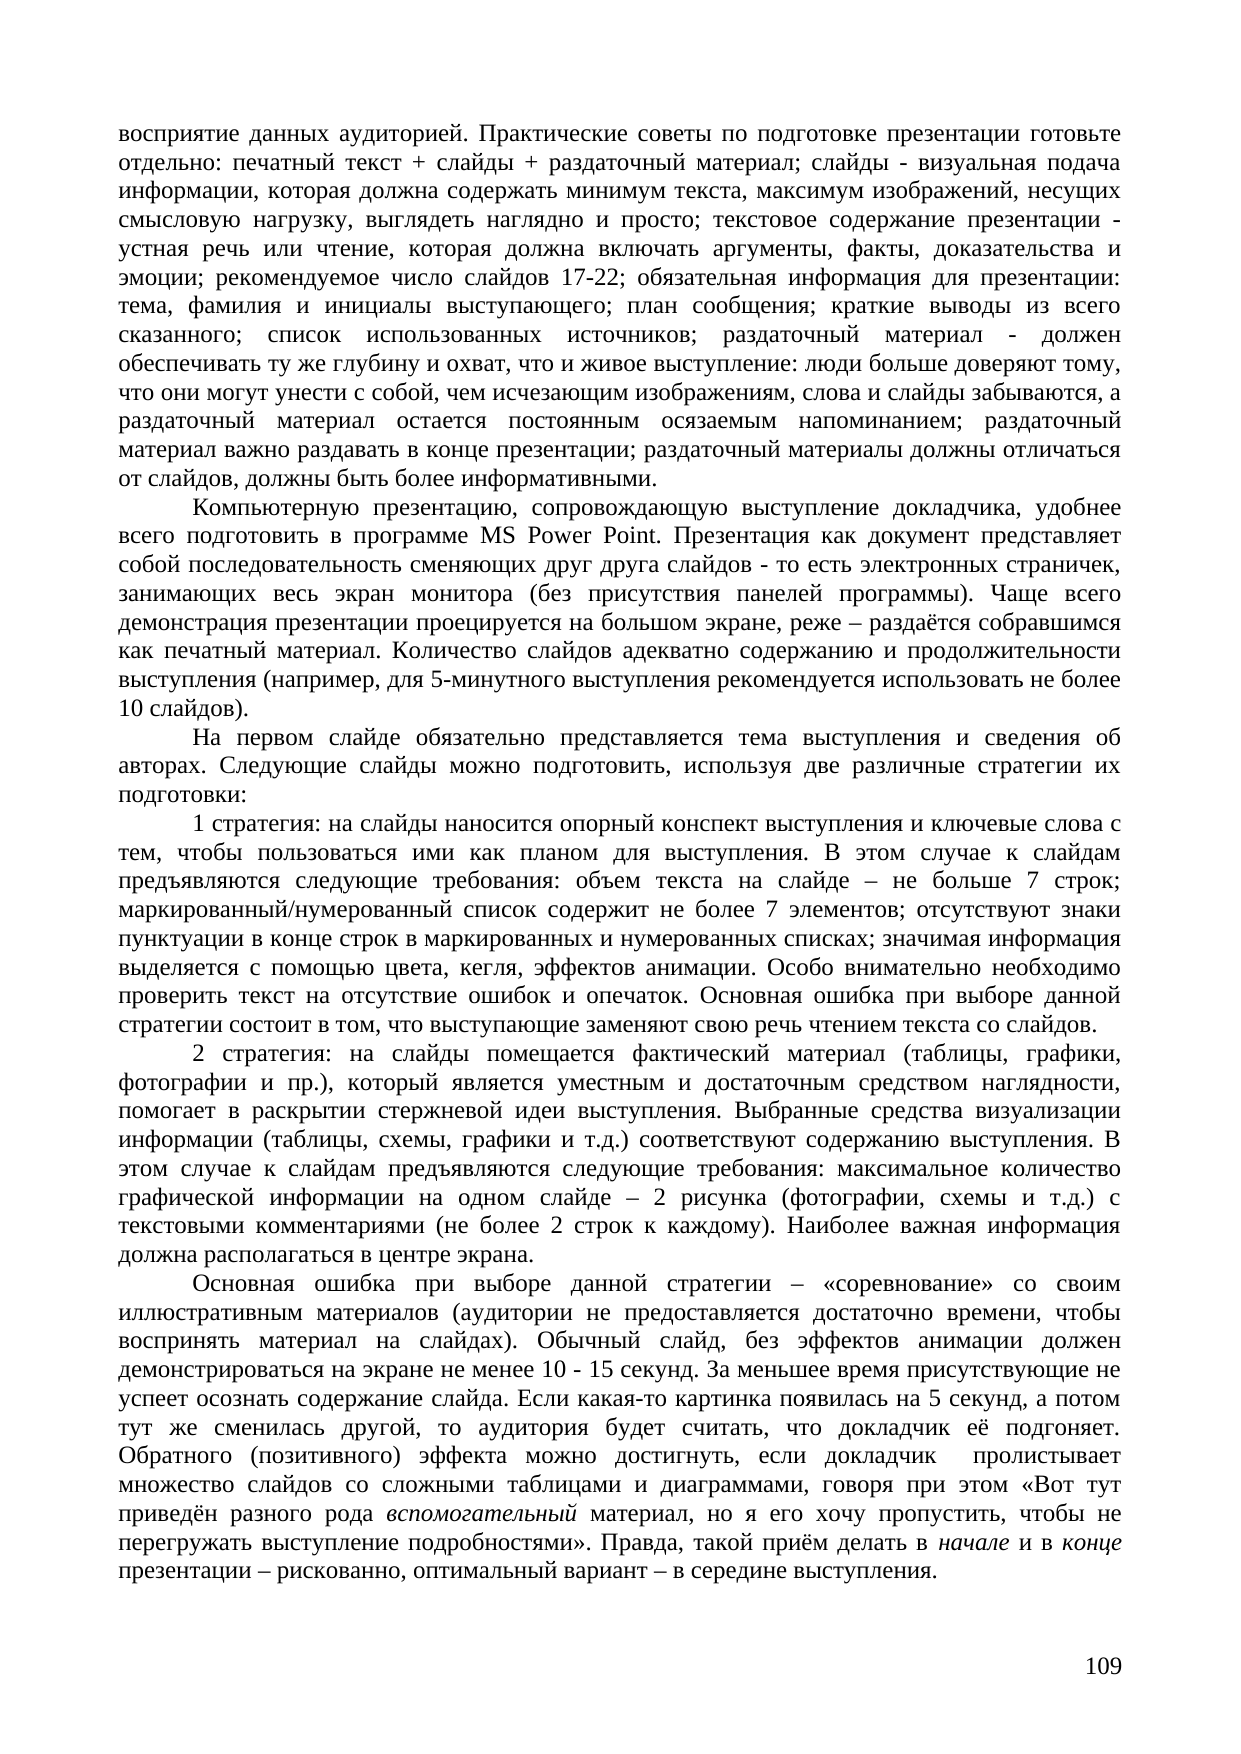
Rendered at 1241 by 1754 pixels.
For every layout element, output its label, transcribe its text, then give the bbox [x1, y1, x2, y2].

text 1 стратегия: на слайды наносится опорный конспект выступления и ключевые слова с тем, чтобы пользоваться ими как планом для выступления. В этом случае к слайдам предъявляются следующие требования: объем текста на слайде – не больше 7 строк; маркированный/нумерованный список содержит не более 7 элементов; отсутствуют знаки пунктуации в конце строк в маркированных и нумерованных списках; значимая информация выделяется с помощью цвета, кегля, эффектов анимации. Особо внимательно необходимо проверить текст на отсутствие ошибок и опечаток. Основная ошибка при выборе данной стратегии состоит в том, что выступающие заменяют свою речь чтением текста со слайдов. [118, 808, 1122, 1038]
text Основная ошибка при выборе данной стратегии – «соревнование» со своим иллюстративным материалов (аудитории не предоставляется достаточно времени, чтобы воспринять материал на слайдах). Обычный слайд, без эффектов анимации должен демонстрироваться на экране не менее 10 - 15 секунд. За меньшее время присутствующие не успеет осознать содержание слайда. Если какая-то картинка появилась на 5 секунд, а потом тут же сменилась другой, то аудитория будет считать, что докладчик её подгоняет. Обратного (позитивного) эффекта можно достигнуть, если докладчик пролистывает множество слайдов со сложными таблицами и диаграммами, говоря при этом «Вот тут приведён разного рода вспомогательный материал, но я его хочу пропустить, чтобы не перегружать выступление подробностями». Правда, такой приём делать в начале и в конце презентации – рискованно, оптимальный вариант – в середине выступления. [118, 1268, 1122, 1584]
text 2 стратегия: на слайды помещается фактический материал (таблицы, графики, фотографии и пр.), который является уместным и достаточным средством наглядности, помогает в раскрытии стержневой идеи выступления. Выбранные средства визуализации информации (таблицы, схемы, графики и т.д.) соответствуют содержанию выступления. В этом случае к слайдам предъявляются следующие требования: максимальное количество графической информации на одном слайде – 2 рисунка (фотографии, схемы и т.д.) с текстовыми комментариями (не более 2 строк к каждому). Наиболее важная информация должна располагаться в центре экрана. [118, 1038, 1122, 1268]
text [118, 118, 1122, 492]
text На первом слайде обязательно представляется тема выступления и сведения об авторах. Следующие слайды можно подготовить, используя две различные стратегии их подготовки: [118, 722, 1122, 808]
text Компьютерную презентацию, сопровождающую выступление докладчика, удобнее всего подготовить в программе MS Power Point. Презентация как документ представляет собой последовательность сменяющих друг друга слайдов - то есть электронных страничек, занимающих весь экран монитора (без присутствия панелей программы). Чаще всего демонстрация презентации проецируется на большом экране, реже – раздаётся собравшимся как печатный материал. Количество слайдов адекватно содержанию и продолжительности выступления (например, для 5-минутного выступления рекомендуется использовать не более 10 слайдов). [118, 492, 1122, 722]
